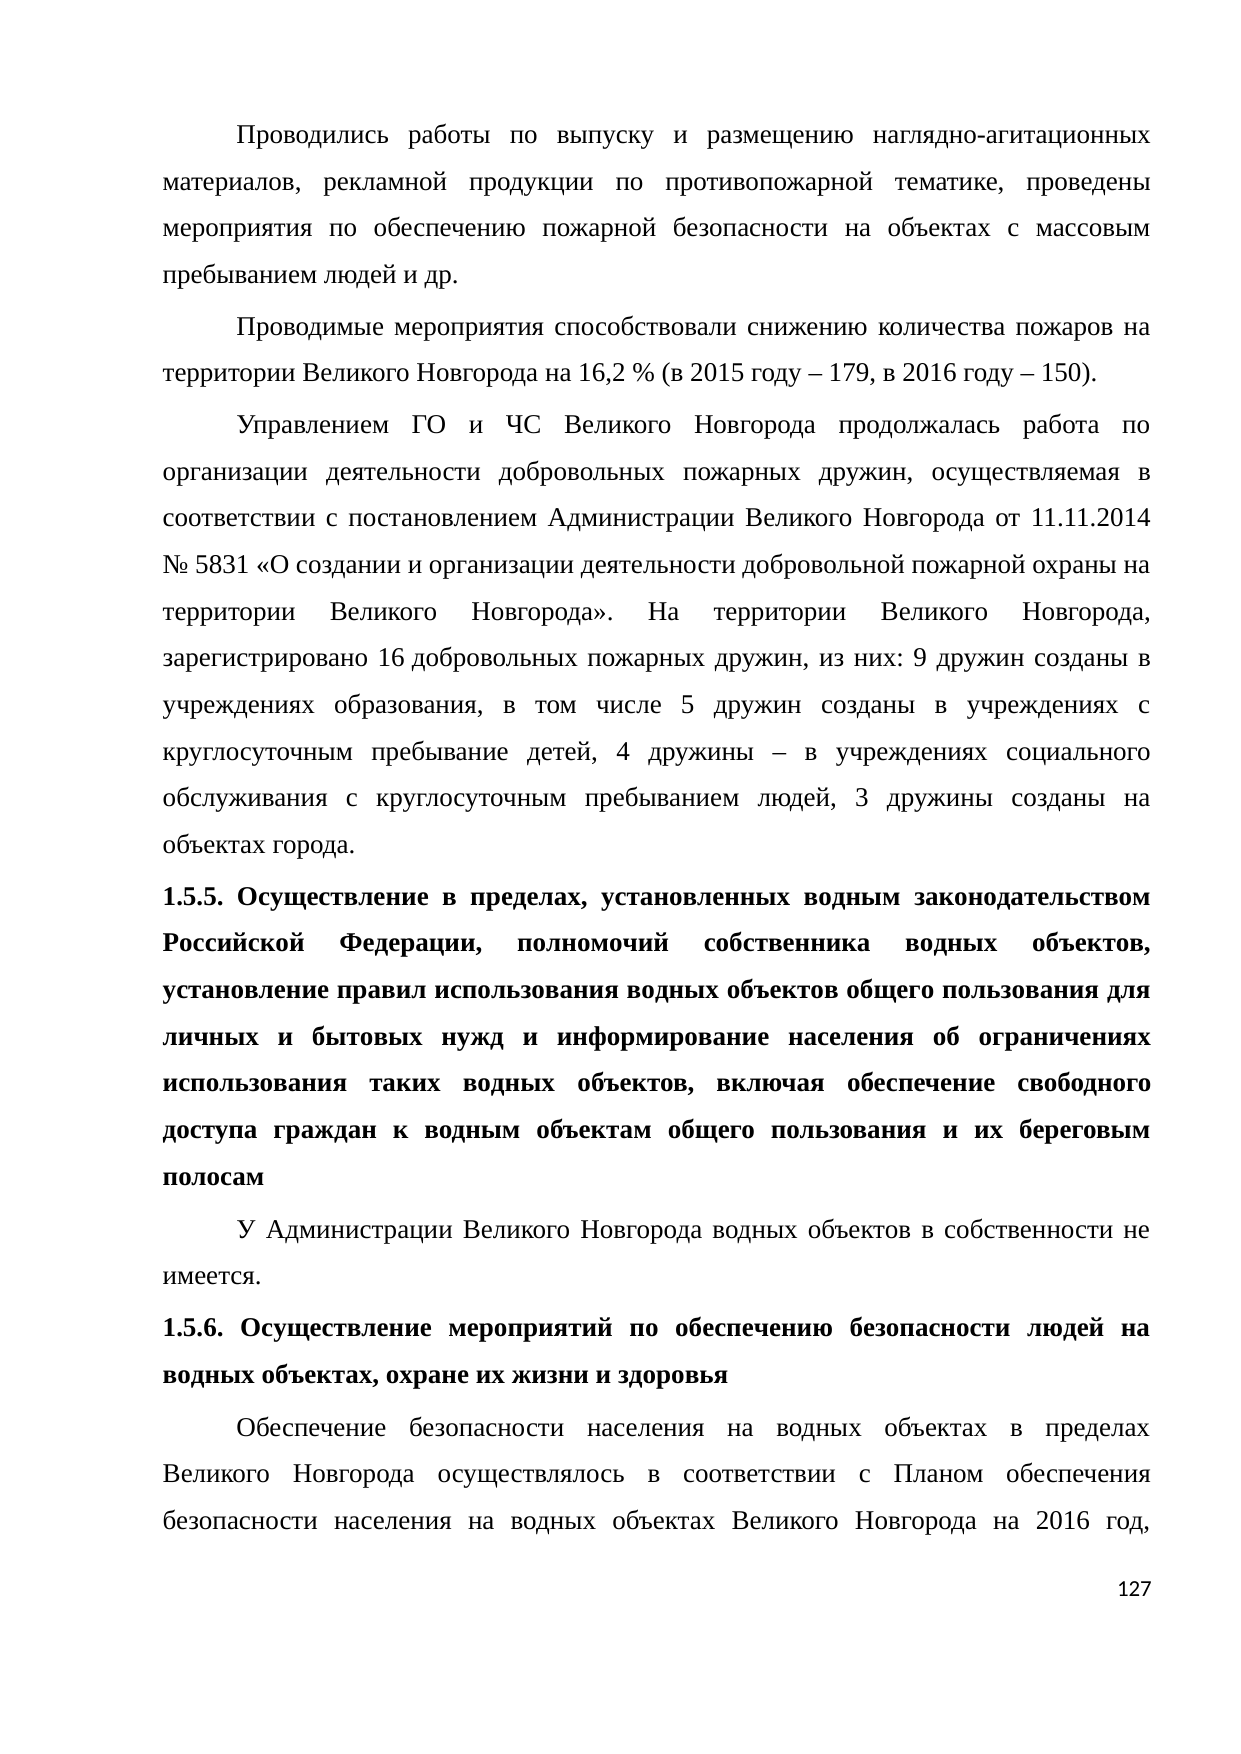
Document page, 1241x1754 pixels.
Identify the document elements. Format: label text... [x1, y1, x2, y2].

list У Администрации Великого Новгорода водных объектов в собственности не имеется. [162, 1213, 1152, 1291]
list Проводились работы по выпуску и размещению наглядно-агитационных материалов, рекламной продукции по противопожарной тематике, проведены мероприятия по обеспечению пожарной безопасности на объектах с массовым пребыванием людей и др. [162, 118, 1152, 289]
list Проводимые мероприятия способствовали снижению количества пожаров на территории Великого Новгорода на 16,2 % (в 2015 году – 179, в 2016 году – 150). [162, 310, 1152, 388]
subtitle 1.5.5. Осуществление в пределах, установленных водным законодательством Российской Федерации, полномочий собственника водных объектов, установление правил использования водных объектов общего пользования для личных и бытовых нужд и информирование населения об ограничениях использования таких водных объектов, включая обеспечение свободного доступа граждан к водным объектам общего пользования и их береговым полосам [162, 880, 1152, 1191]
list Управлением ГО и ЧС Великого Новгорода продолжалась работа по организации деятельности добровольных пожарных дружин, осуществляемая в соответствии с постановлением Администрации Великого Новгорода от 11.11.2014 № 5831 «О создании и организации деятельности добровольной пожарной охраны на территории Великого Новгорода». На территории Великого Новгорода, зарегистрировано 16 добровольных пожарных дружин, из них: 9 дружин созданы в учреждениях образования, в том числе 5 дружин созданы в учреждениях с круглосуточным пребывание детей, 4 дружины – в учреждениях социального обслуживания с круглосуточным пребыванием людей, 3 дружины созданы на объектах города. [162, 408, 1152, 859]
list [162, 1411, 1152, 1535]
subtitle 1.5.6. Осуществление мероприятий по обеспечению безопасности людей на водных объектах, охране их жизни и здоровья [162, 1311, 1152, 1389]
